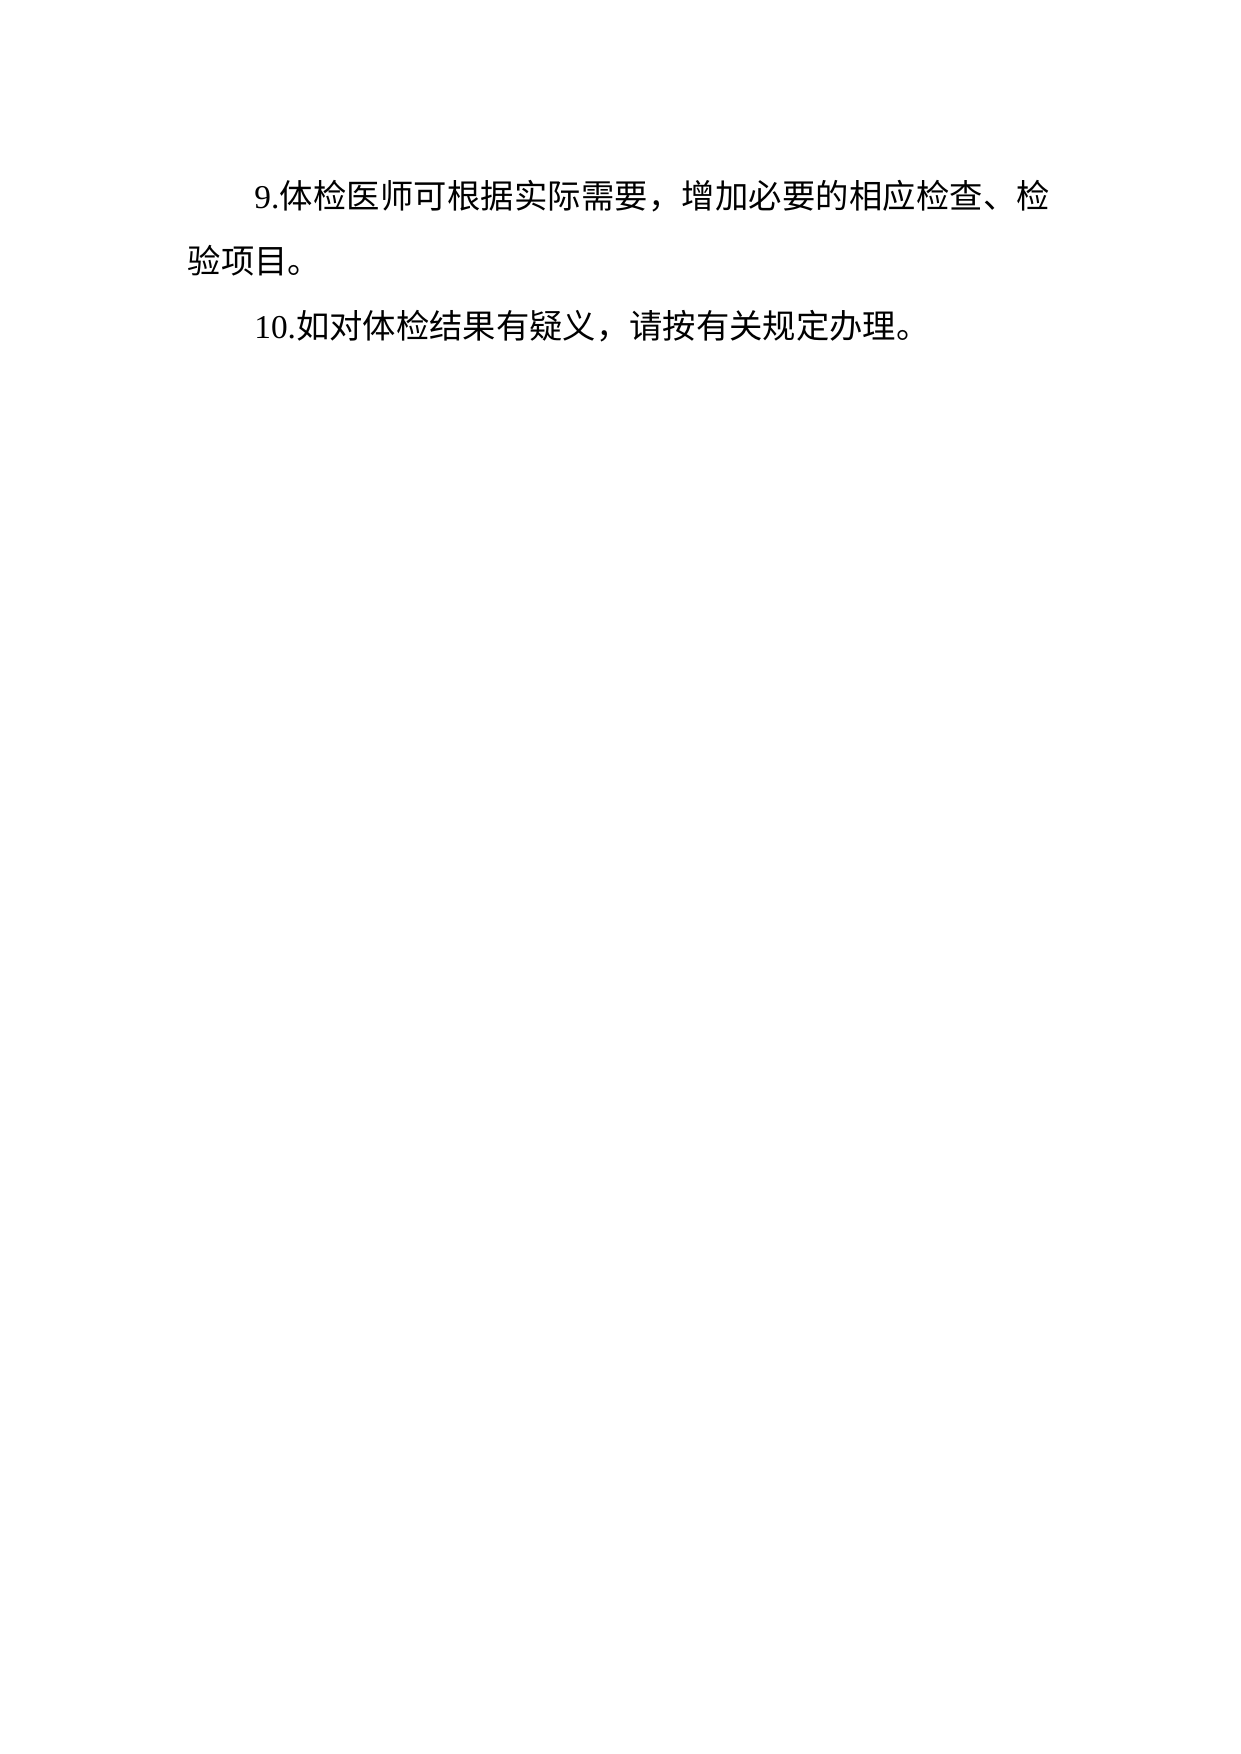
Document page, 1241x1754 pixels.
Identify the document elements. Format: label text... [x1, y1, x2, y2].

text 9.体检医师可根据实际需要，增加必要的相应检查、检验项目。 [187, 162, 1053, 292]
text 10.如对体检结果有疑义，请按有关规定办理。 [187, 292, 1053, 357]
